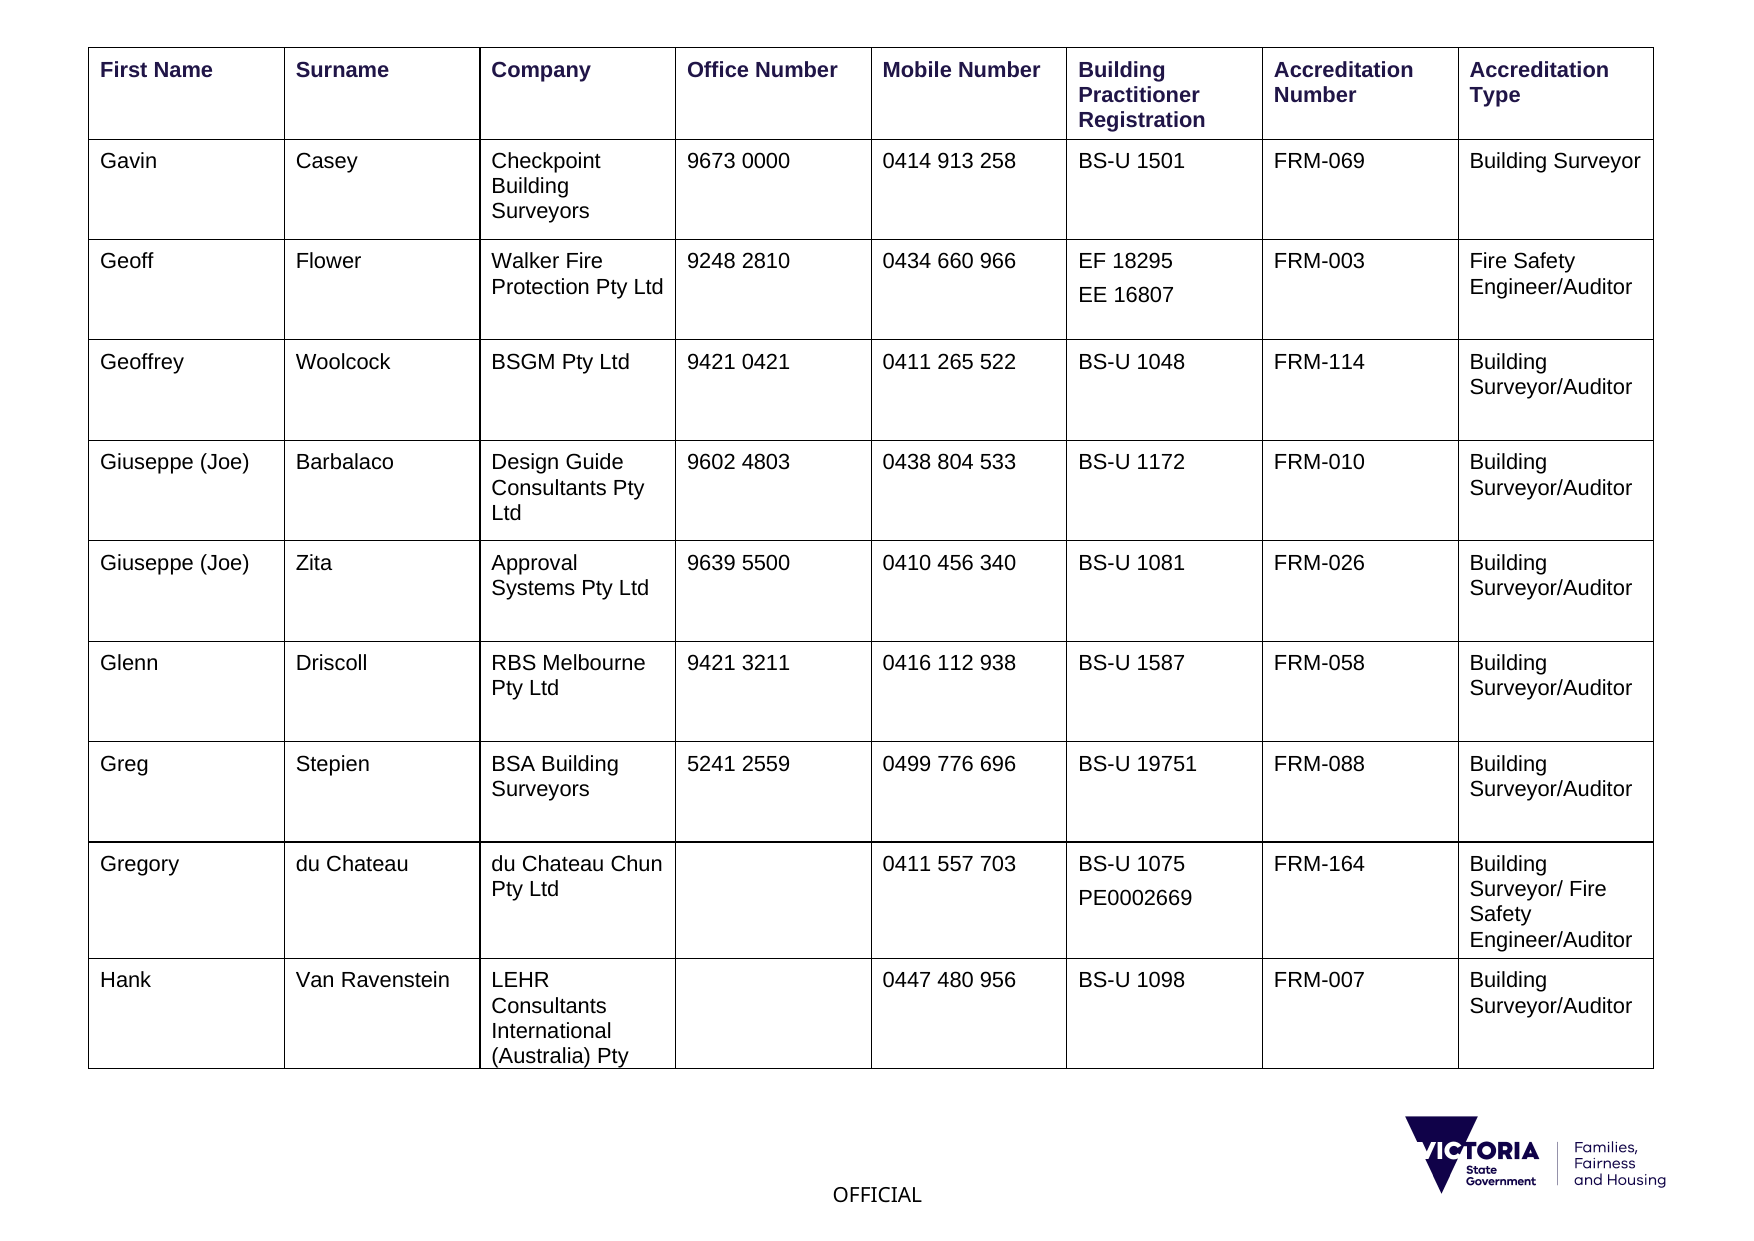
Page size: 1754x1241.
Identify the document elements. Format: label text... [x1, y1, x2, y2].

table_cell Approval Systems Pty Ltd [481, 541, 675, 641]
table_cell Geoff [89, 240, 284, 339]
table_cell 5241 2559 [676, 742, 871, 841]
table_cell FRM-010 [1263, 441, 1458, 540]
table_cell 0414 913 258 [872, 140, 1066, 239]
table_cell 9602 4803 [676, 441, 871, 540]
table_cell BS-U 1075 PE0002669 [1067, 843, 1262, 958]
table_cell BS-U 1501 [1067, 140, 1262, 239]
table_cell 0447 480 956 [872, 959, 1066, 1068]
table_cell 9673 0000 [676, 140, 871, 239]
table_cell FRM-026 [1263, 541, 1458, 641]
table_cell BS-U 1098 [1067, 959, 1262, 1068]
table_cell Geoffrey [89, 340, 284, 440]
table_cell Gregory [89, 843, 284, 958]
table_cell Driscoll [285, 642, 479, 741]
table_cell Greg [89, 742, 284, 841]
picture [0, 1110, 1754, 1241]
table_cell FRM-058 [1263, 642, 1458, 741]
table_header First Name [89, 48, 284, 138]
table_cell Gavin [89, 140, 284, 239]
table_cell BSA Building Surveyors [481, 742, 675, 841]
table_cell 0411 265 522 [872, 340, 1066, 440]
table_cell FRM-007 [1263, 959, 1458, 1068]
table_cell Building Surveyor/Auditor [1459, 959, 1653, 1068]
table_cell Design Guide Consultants Pty Ltd [481, 441, 675, 540]
table_cell 9421 0421 [676, 340, 871, 440]
table_header Building Practitioner Registration [1067, 48, 1262, 138]
table_cell Glenn [89, 642, 284, 741]
table_cell 0434 660 966 [872, 240, 1066, 339]
table_cell BS-U 1048 [1067, 340, 1262, 440]
table_cell 9248 2810 [676, 240, 871, 339]
table_header Office Number [676, 48, 871, 138]
table_cell Building Surveyor/Auditor [1459, 441, 1653, 540]
table_cell [676, 843, 871, 958]
table_cell BS-U 1172 [1067, 441, 1262, 540]
table_cell 0499 776 696 [872, 742, 1066, 841]
table_cell 0438 804 533 [872, 441, 1066, 540]
table_header Company [481, 48, 675, 138]
table_cell BS-U 1587 [1067, 642, 1262, 741]
table_cell RBS Melbourne Pty Ltd [481, 642, 675, 741]
table_cell Building Surveyor/Auditor [1459, 642, 1653, 741]
table_header Mobile Number [872, 48, 1066, 138]
table_cell Building Surveyor/ Fire Safety Engineer/Auditor [1459, 843, 1653, 958]
table_cell Hank [89, 959, 284, 1068]
table_cell FRM-088 [1263, 742, 1458, 841]
table_cell FRM-114 [1263, 340, 1458, 440]
table_cell 9639 5500 [676, 541, 871, 641]
table_cell 0410 456 340 [872, 541, 1066, 641]
table_cell 0411 557 703 [872, 843, 1066, 958]
table_cell Giuseppe (Joe) [89, 541, 284, 641]
table_cell BSGM Pty Ltd [481, 340, 675, 440]
table_cell Zita [285, 541, 479, 641]
table_cell Flower [285, 240, 479, 339]
table_cell FRM-164 [1263, 843, 1458, 958]
table_cell Walker Fire Protection Pty Ltd [481, 240, 675, 339]
table_cell Building Surveyor/Auditor [1459, 340, 1653, 440]
table_header Accreditation Type [1459, 48, 1653, 138]
table_cell FRM-069 [1263, 140, 1458, 239]
table_cell Building Surveyor/Auditor [1459, 541, 1653, 641]
table_cell du Chateau Chun Pty Ltd [481, 843, 675, 958]
table_cell BS-U 19751 [1067, 742, 1262, 841]
table_cell Building Surveyor/Auditor [1459, 742, 1653, 841]
table_cell Van Ravenstein [285, 959, 479, 1068]
table_cell Barbalaco [285, 441, 479, 540]
table_cell EF 18295 EE 16807 [1067, 240, 1262, 339]
table_cell BS-U 1081 [1067, 541, 1262, 641]
table_cell Stepien [285, 742, 479, 841]
table_cell [676, 959, 871, 1068]
table_cell 9421 3211 [676, 642, 871, 741]
table_cell Fire Safety Engineer/Auditor [1459, 240, 1653, 339]
table_cell Woolcock [285, 340, 479, 440]
table_cell Giuseppe (Joe) [89, 441, 284, 540]
table_cell FRM-003 [1263, 240, 1458, 339]
table_cell Building Surveyor [1459, 140, 1653, 239]
table_header Surname [285, 48, 479, 138]
table_cell 0416 112 938 [872, 642, 1066, 741]
table_cell Checkpoint Building Surveyors [481, 140, 675, 239]
table_cell Casey [285, 140, 479, 239]
table_cell LEHR Consultants International (Australia) Pty Ltd [481, 959, 675, 1068]
table_header Accreditation Number [1263, 48, 1458, 138]
table_cell du Chateau [285, 843, 479, 958]
